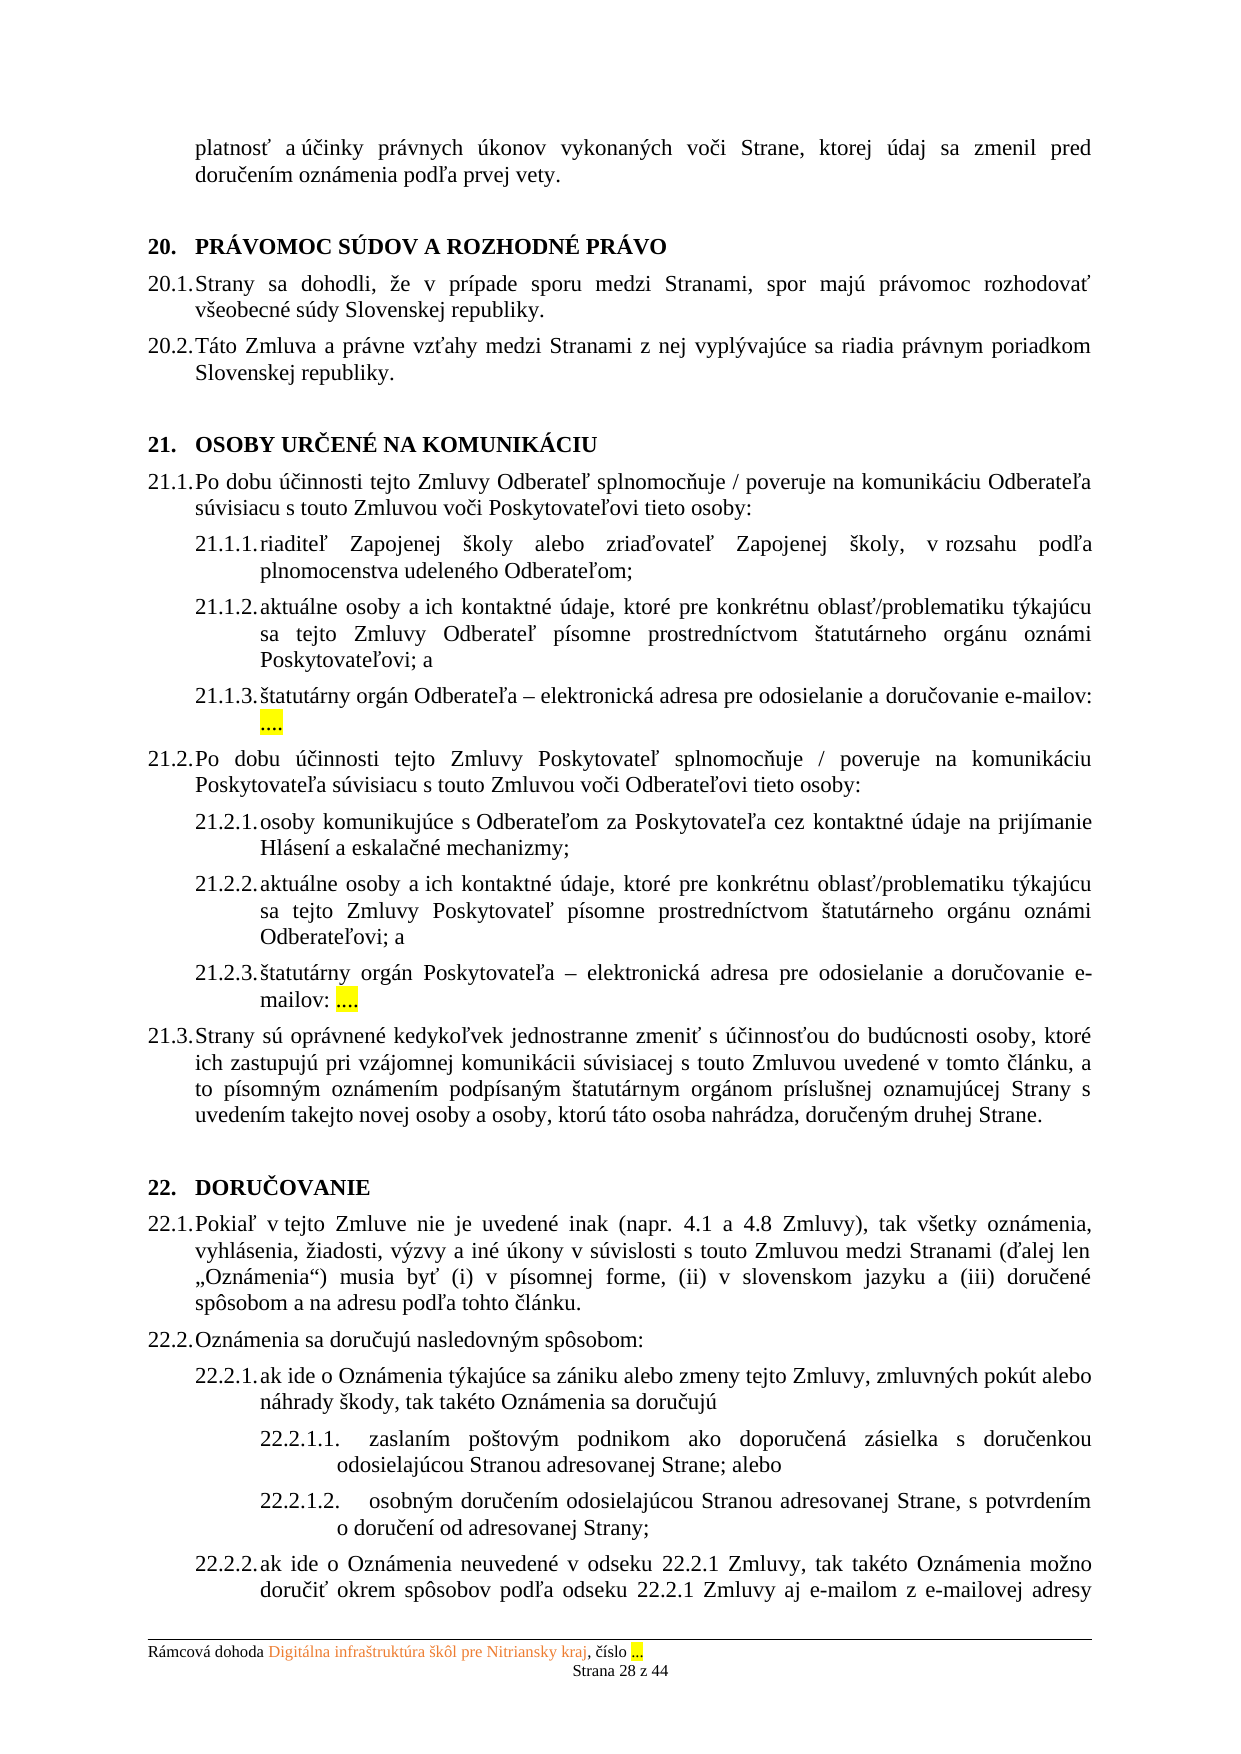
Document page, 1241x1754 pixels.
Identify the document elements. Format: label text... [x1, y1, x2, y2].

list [195, 1550, 1092, 1603]
list aktuálne osoby a ich kontaktné údaje, ktoré pre konkrétnu oblasť/problematiku týkajúcu sa tejto Zmluvy Poskytovateľ písomne prostredníctvom štatutárneho orgánu oznámi Odberateľovi; a [195, 870, 1092, 949]
list zaslaním poštovým podnikom ako doporučená zásielka s doručenkou odosielajúcou Stranou adresovanej Strane; alebo [260, 1425, 1092, 1477]
subtitle PRÁVOMOC SÚDOV A ROZHODNÉ PRÁVO [148, 233, 1092, 260]
list Strany sú oprávnené kedykoľvek jednostranne zmeniť s účinnosťou do budúcnosti osoby, ktoré ich zastupujú pri vzájomnej komunikácii súvisiacej s touto Zmluvou uvedené v tomto článku, a to písomným oznámením podpísaným štatutárnym orgánom príslušnej oznamujúcej Strany s uvedením takejto novej osoby a osoby, ktorú táto osoba nahrádza, doručeným druhej Strane. [148, 1022, 1092, 1128]
list Oznámenia sa doručujú nasledovným spôsobom: [148, 1326, 1092, 1352]
list Pokiaľ v tejto Zmluve nie je uvedené inak (napr. 4.1 a 4.8 Zmluvy), tak všetky oznámenia, vyhlásenia, žiadosti, výzvy a iné úkony v súvislosti s touto Zmluvou medzi Stranami (ďalej len „Oznámenia“) musia byť (i) v písomnej forme, (ii) v slovenskom jazyku a (iii) doručené spôsobom a na adresu podľa tohto článku. [148, 1210, 1092, 1316]
subtitle OSOBY URČENÉ NA KOMUNIKÁCIU [148, 431, 1092, 458]
list osobným doručením odosielajúcou Stranou adresovanej Strane, s potvrdením o doručení od adresovanej Strany; [260, 1487, 1092, 1540]
list Po dobu účinnosti tejto Zmluvy Odberateľ splnomocňuje / poveruje na komunikáciu Odberateľa súvisiacu s touto Zmluvou voči Poskytovateľovi tieto osoby: [148, 468, 1092, 521]
list Táto Zmluva a právne vzťahy medzi Stranami z nej vyplývajúce sa riadia právnym poriadkom Slovenskej republiky. [148, 332, 1092, 385]
list riaditeľ Zapojenej školy alebo zriaďovateľ Zapojenej školy, v rozsahu podľa plnomocenstva udeleného Odberateľom; [195, 531, 1092, 583]
list aktuálne osoby a ich kontaktné údaje, ktoré pre konkrétnu oblasť/problematiku týkajúcu sa tejto Zmluvy Odberateľ písomne prostredníctvom štatutárneho orgánu oznámi Poskytovateľovi; a [195, 593, 1092, 672]
list Po dobu účinnosti tejto Zmluvy Poskytovateľ splnomocňuje / poveruje na komunikáciu Poskytovateľa súvisiacu s touto Zmluvou voči Odberateľovi tieto osoby: [148, 745, 1092, 798]
list ak ide o Oznámenia týkajúce sa zániku alebo zmeny tejto Zmluvy, zmluvných pokút alebo náhrady škody, tak takéto Oznámenia sa doručujú [195, 1362, 1092, 1415]
list Strany sa dohodli, že v prípade sporu medzi Stranami, spor majú právomoc rozhodovať všeobecné súdy Slovenskej republiky. [148, 270, 1092, 322]
list štatutárny orgán Odberateľa – elektronická adresa pre odosielanie a doručovanie e-mailov: .... [195, 682, 1092, 735]
list osoby komunikujúce s Odberateľom za Poskytovateľa cez kontaktné údaje na prijímanie Hlásení a eskalačné mechanizmy; [195, 808, 1092, 860]
subtitle DORUČOVANIE [148, 1174, 1092, 1200]
list štatutárny orgán Poskytovateľa – elektronická adresa pre odosielanie a doručovanie e-mailov: .... [195, 959, 1092, 1012]
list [148, 134, 1092, 187]
